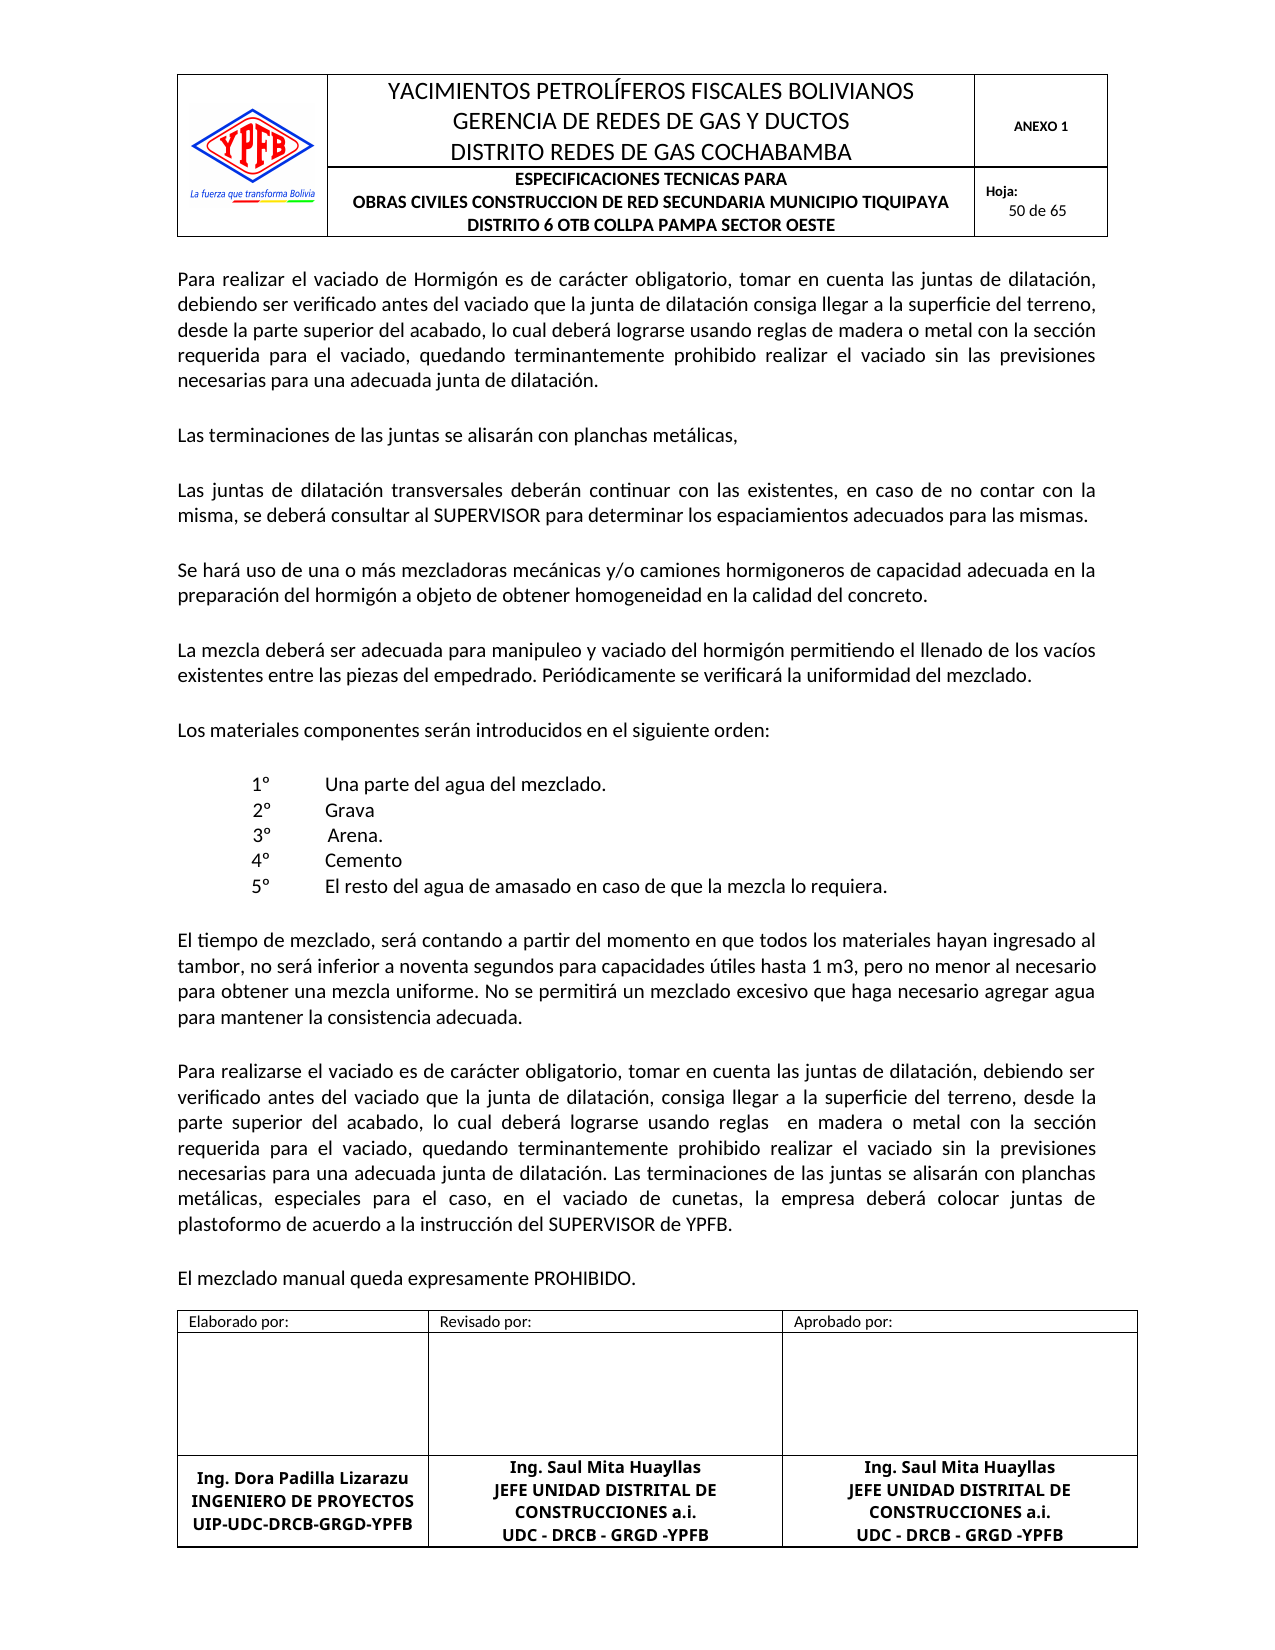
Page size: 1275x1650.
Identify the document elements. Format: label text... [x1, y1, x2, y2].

text La mezcla deberá ser adecuada para manipuleo y vaciado del hormigón permitiendo el llenado de los vacíos existentes entre las piezas del empedrado. Periódicamente se verificará la uniformidad del mezclado. [177, 637, 1098, 688]
text 4º Cemento [177, 848, 1098, 873]
text 1º Una parte del agua del mezclado. [177, 771, 1098, 797]
text El tiempo de mezclado, será contando a partir del momento en que todos los materiales hayan ingresado al tambor, no será inferior a noventa segundos para capacidades útiles hasta 1 m3, pero no menor al necesario para obtener una mezcla uniforme. No se permitirá un mezclado excesivo que haga necesario agregar agua para mantener la consistencia adecuada. [177, 928, 1098, 1029]
text 3º Arena. [252, 822, 1098, 848]
text 5º El resto del agua de amasado en caso de que la mezcla lo requiera. [177, 873, 1098, 898]
text Los materiales componentes serán introducidos en el siguiente orden: [177, 717, 1098, 742]
text Se hará uso de una o más mezcladoras mecánicas y/o camiones hormigoneros de capacidad adecuada en la preparación del hormigón a objeto de obtener homogeneidad en la calidad del concreto. [177, 557, 1098, 608]
text Las terminaciones de las juntas se alisarán con planchas metálicas, [177, 422, 1098, 448]
text Para realizarse el vaciado es de carácter obligatorio, tomar en cuenta las juntas de dilatación, debiendo ser verificado antes del vaciado que la junta de dilatación, consiga llegar a la superficie del terreno, desde la parte superior del acabado, lo cual deberá lograrse usando reglas en madera o metal con la sección requerida para el vaciado, quedando terminantemente prohibido realizar el vaciado sin la previsiones necesarias para una adecuada junta de dilatación. Las terminaciones de las juntas se alisarán con planchas metálicas, especiales para el caso, en el vaciado de cunetas, la empresa deberá colocar juntas de plastoformo de acuerdo a la instrucción del SUPERVISOR de YPFB. [177, 1058, 1098, 1236]
text Para realizar el vaciado de Hormigón es de carácter obligatorio, tomar en cuenta las juntas de dilatación, debiendo ser verificado antes del vaciado que la junta de dilatación consiga llegar a la superficie del terreno, desde la parte superior del acabado, lo cual deberá lograrse usando reglas de madera o metal con la sección requerida para el vaciado, quedando terminantemente prohibido realizar el vaciado sin las previsiones necesarias para una adecuada junta de dilatación. [177, 266, 1098, 393]
text 2º Grava [177, 797, 1098, 822]
text Las juntas de dilatación transversales deberán continuar con las existentes, en caso de no contar con la misma, se deberá consultar al SUPERVISOR para determinar los espaciamientos adecuados para las mismas. [177, 477, 1098, 528]
text El mezclado manual queda expresamente PROHIBIDO. [177, 1266, 1098, 1291]
picture [188, 103, 316, 208]
